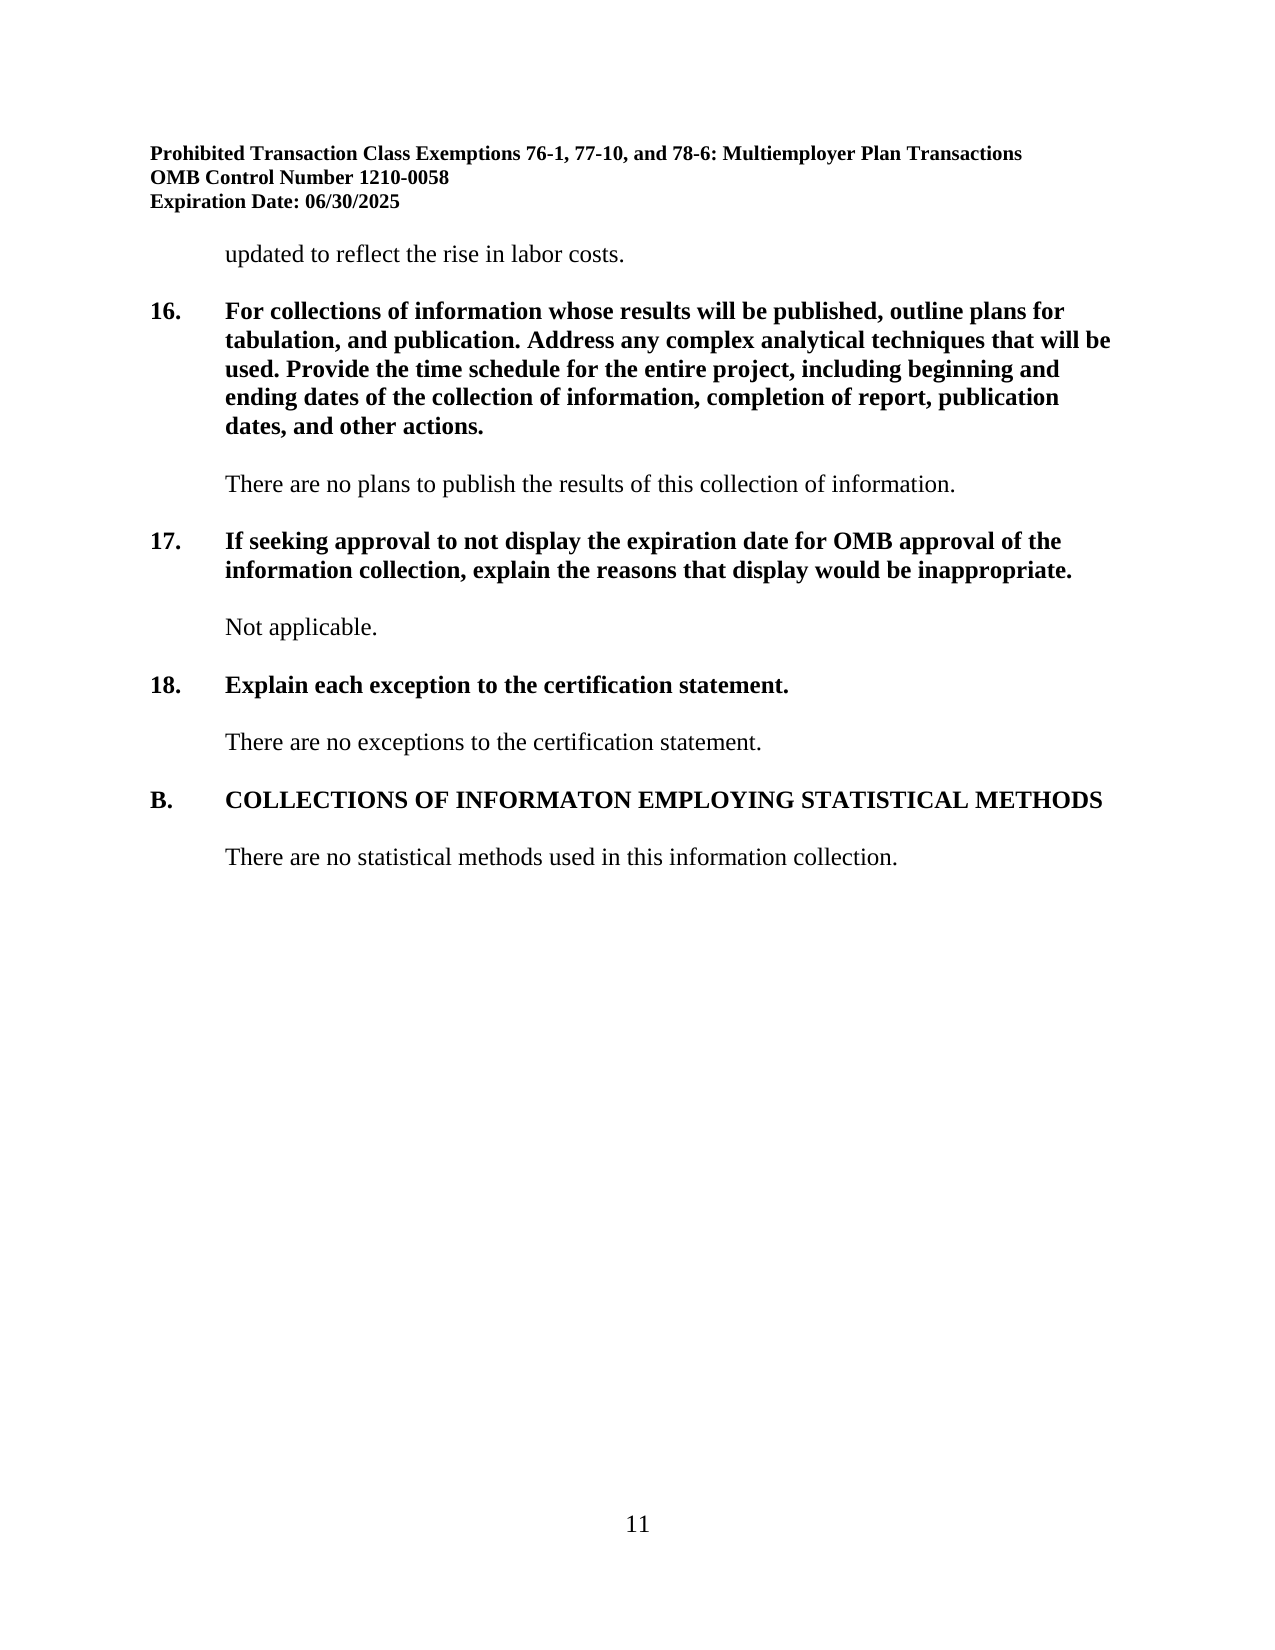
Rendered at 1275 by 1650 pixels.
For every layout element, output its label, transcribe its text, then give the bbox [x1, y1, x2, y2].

text B. COLLECTIONS OF INFORMATON EMPLOYING STATISTICAL METHODS [150, 785, 1125, 814]
text Not applicable. [225, 612, 1125, 641]
text There are no statistical methods used in this information collection. [225, 842, 1125, 871]
text There are no plans to publish the results of this collection of information. [225, 469, 1125, 497]
text 17. If seeking approval to not display the expiration date for OMB approval of the information collection, explain the reasons that display would be inappropriate. [150, 526, 1125, 584]
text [225, 239, 1125, 267]
text 18. Explain each exception to the certification statement. [150, 670, 1125, 699]
text 16. For collections of information whose results will be published, outline plans for tabulation, and publication. Address any complex analytical techniques that will be used. Provide the time schedule for the entire project, including beginning and ending dates of the collection of information, completion of report, publication dates, and other actions. [150, 296, 1125, 440]
text There are no exceptions to the certification statement. [225, 727, 1125, 756]
